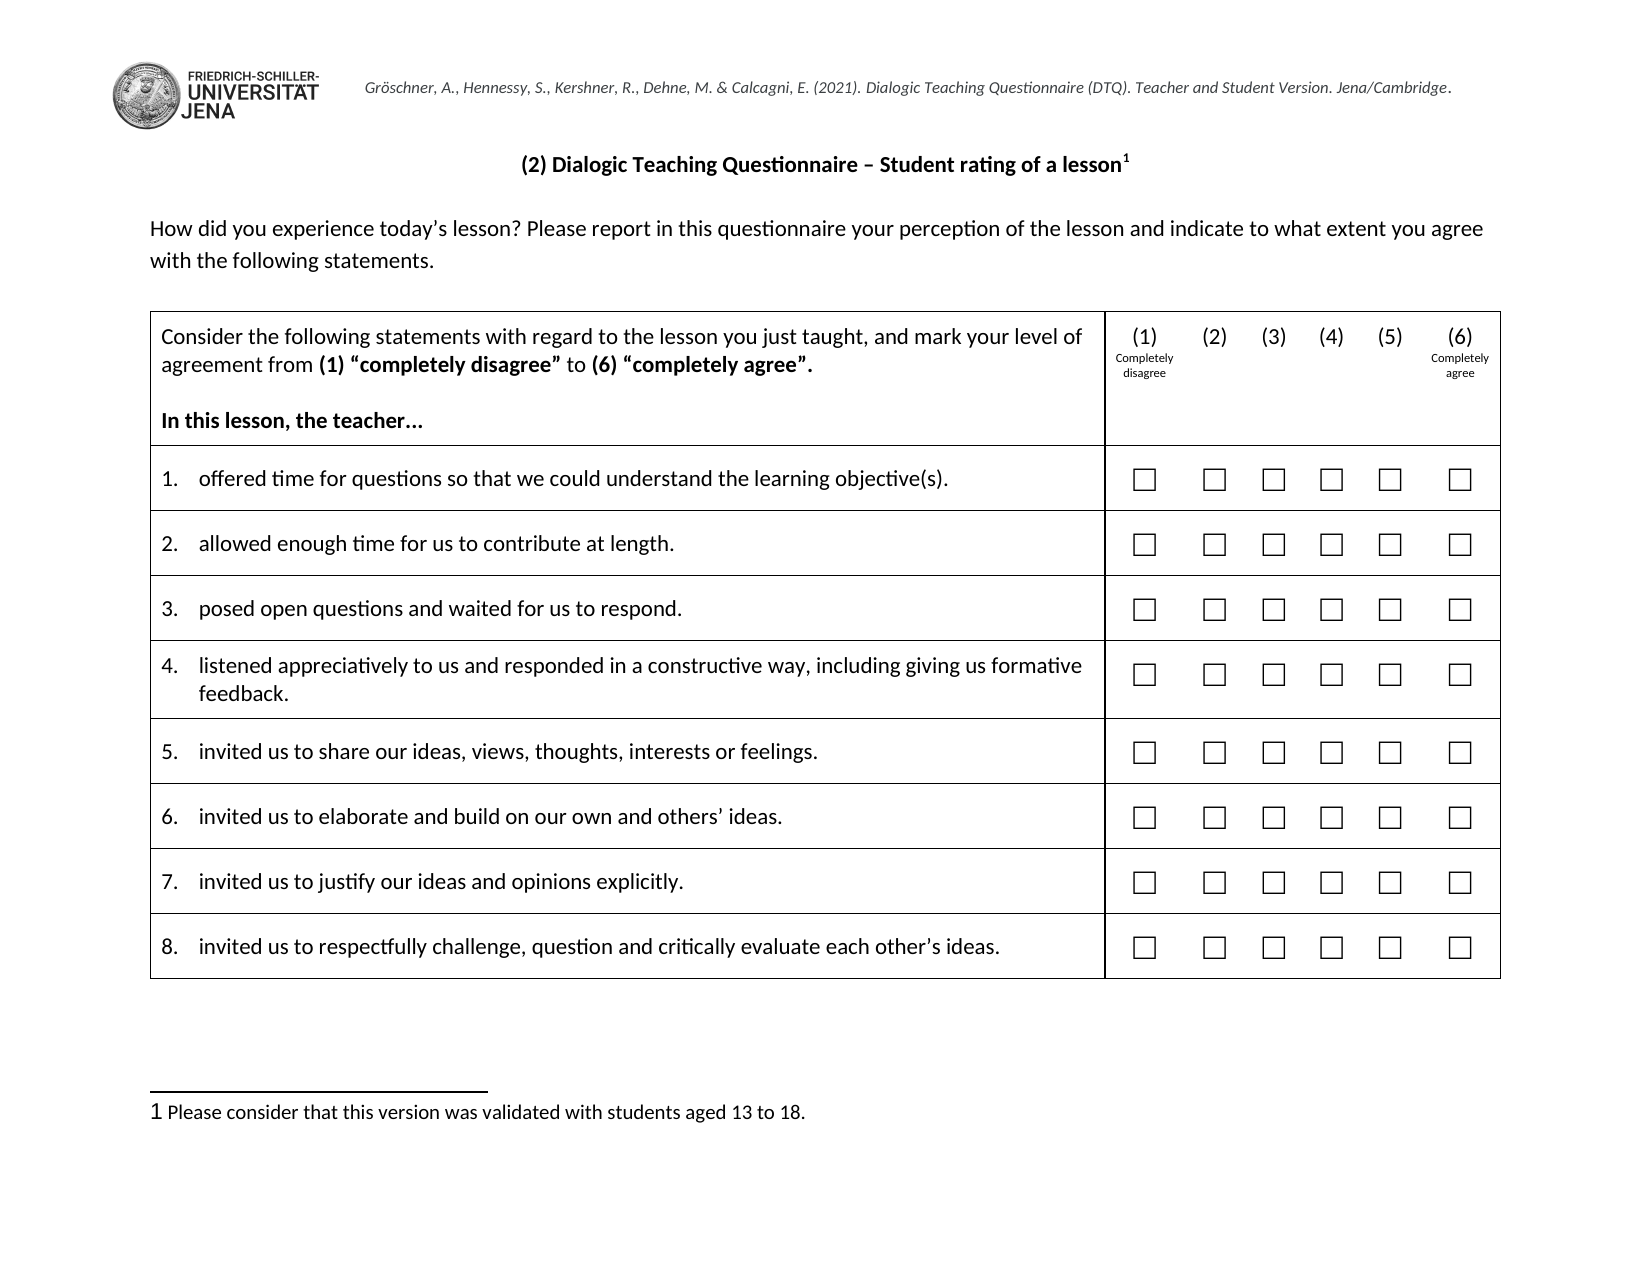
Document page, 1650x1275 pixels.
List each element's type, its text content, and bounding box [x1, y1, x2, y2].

table_cell invited us to share our ideas, views, thoughts, interests or feelings. [151, 719, 1104, 783]
table_header (2) [1184, 312, 1245, 445]
table_header (1) Completely disagree [1106, 312, 1184, 445]
text How did you experience today’s lesson? Please report in this questionnaire your perception of the lesson and indicate to what extent you agree with the following statements. [150, 214, 1500, 274]
table_cell □ [1245, 641, 1302, 718]
table_cell □ [1360, 641, 1419, 718]
table_cell offered time for questions so that we could understand the learning objective(s). [151, 446, 1104, 510]
table_header (6) Completely agree [1420, 312, 1500, 445]
picture [93, 40, 332, 146]
table_cell □ [1420, 576, 1500, 640]
table_cell □ [1360, 914, 1419, 978]
table_cell □ [1420, 849, 1500, 913]
table_cell □ [1184, 576, 1245, 640]
table_cell □ [1303, 914, 1360, 978]
table_cell □ [1303, 719, 1360, 783]
table_cell □ [1303, 511, 1360, 575]
table_cell □ [1360, 511, 1419, 575]
table_cell □ [1360, 784, 1419, 848]
text (2) Dialogic Teaching Questionnaire – Student rating of a lesson [150, 150, 1500, 178]
table_cell □ [1106, 511, 1184, 575]
table_cell □ [1184, 784, 1245, 848]
table_cell □ [1106, 784, 1184, 848]
table_cell □ [1360, 446, 1419, 510]
table_cell □ [1303, 849, 1360, 913]
table_cell □ [1184, 641, 1245, 718]
table_cell □ [1420, 914, 1500, 978]
table_cell □ [1245, 511, 1302, 575]
table_cell invited us to justify our ideas and opinions explicitly. [151, 849, 1104, 913]
table_cell □ [1106, 641, 1184, 718]
table_cell □ [1303, 446, 1360, 510]
table_cell □ [1184, 511, 1245, 575]
table_cell □ [1420, 641, 1500, 718]
table_header (5) [1360, 312, 1419, 445]
table_cell □ [1245, 914, 1302, 978]
table_cell □ [1245, 719, 1302, 783]
table_cell □ [1245, 576, 1302, 640]
table_cell posed open questions and waited for us to respond. [151, 576, 1104, 640]
table_cell □ [1184, 719, 1245, 783]
table_cell □ [1245, 784, 1302, 848]
table_cell □ [1106, 719, 1184, 783]
table_cell □ [1106, 849, 1184, 913]
table_cell □ [1245, 446, 1302, 510]
table_cell listened appreciatively to us and responded in a constructive way, including giving us formative feedback. [151, 641, 1104, 718]
table_header (3) [1245, 312, 1302, 445]
table_cell □ [1303, 784, 1360, 848]
table_cell □ [1360, 576, 1419, 640]
table_cell □ [1360, 719, 1419, 783]
table_header Consider the following statements with regard to the lesson you just taught, and mark your level of agreement from (1) “completely disagree” to (6) “completely agree”. In this lesson, the teacher... [151, 312, 1104, 445]
table_cell allowed enough time for us to contribute at length. [151, 511, 1104, 575]
table_cell □ [1184, 849, 1245, 913]
table_cell invited us to respectfully challenge, question and critically evaluate each other’s ideas. [151, 914, 1104, 978]
table_cell □ [1184, 446, 1245, 510]
table_cell □ [1184, 914, 1245, 978]
table_cell □ [1420, 511, 1500, 575]
table_cell □ [1106, 914, 1184, 978]
table_cell □ [1420, 719, 1500, 783]
table_cell □ [1106, 446, 1184, 510]
table_cell □ [1106, 576, 1184, 640]
table_header (4) [1303, 312, 1360, 445]
table_cell □ [1360, 849, 1419, 913]
table_cell □ [1420, 784, 1500, 848]
table_cell □ [1303, 576, 1360, 640]
table_cell □ [1245, 849, 1302, 913]
table_cell □ [1420, 446, 1500, 510]
table_cell invited us to elaborate and build on our own and others’ ideas. [151, 784, 1104, 848]
table_cell □ [1303, 641, 1360, 718]
